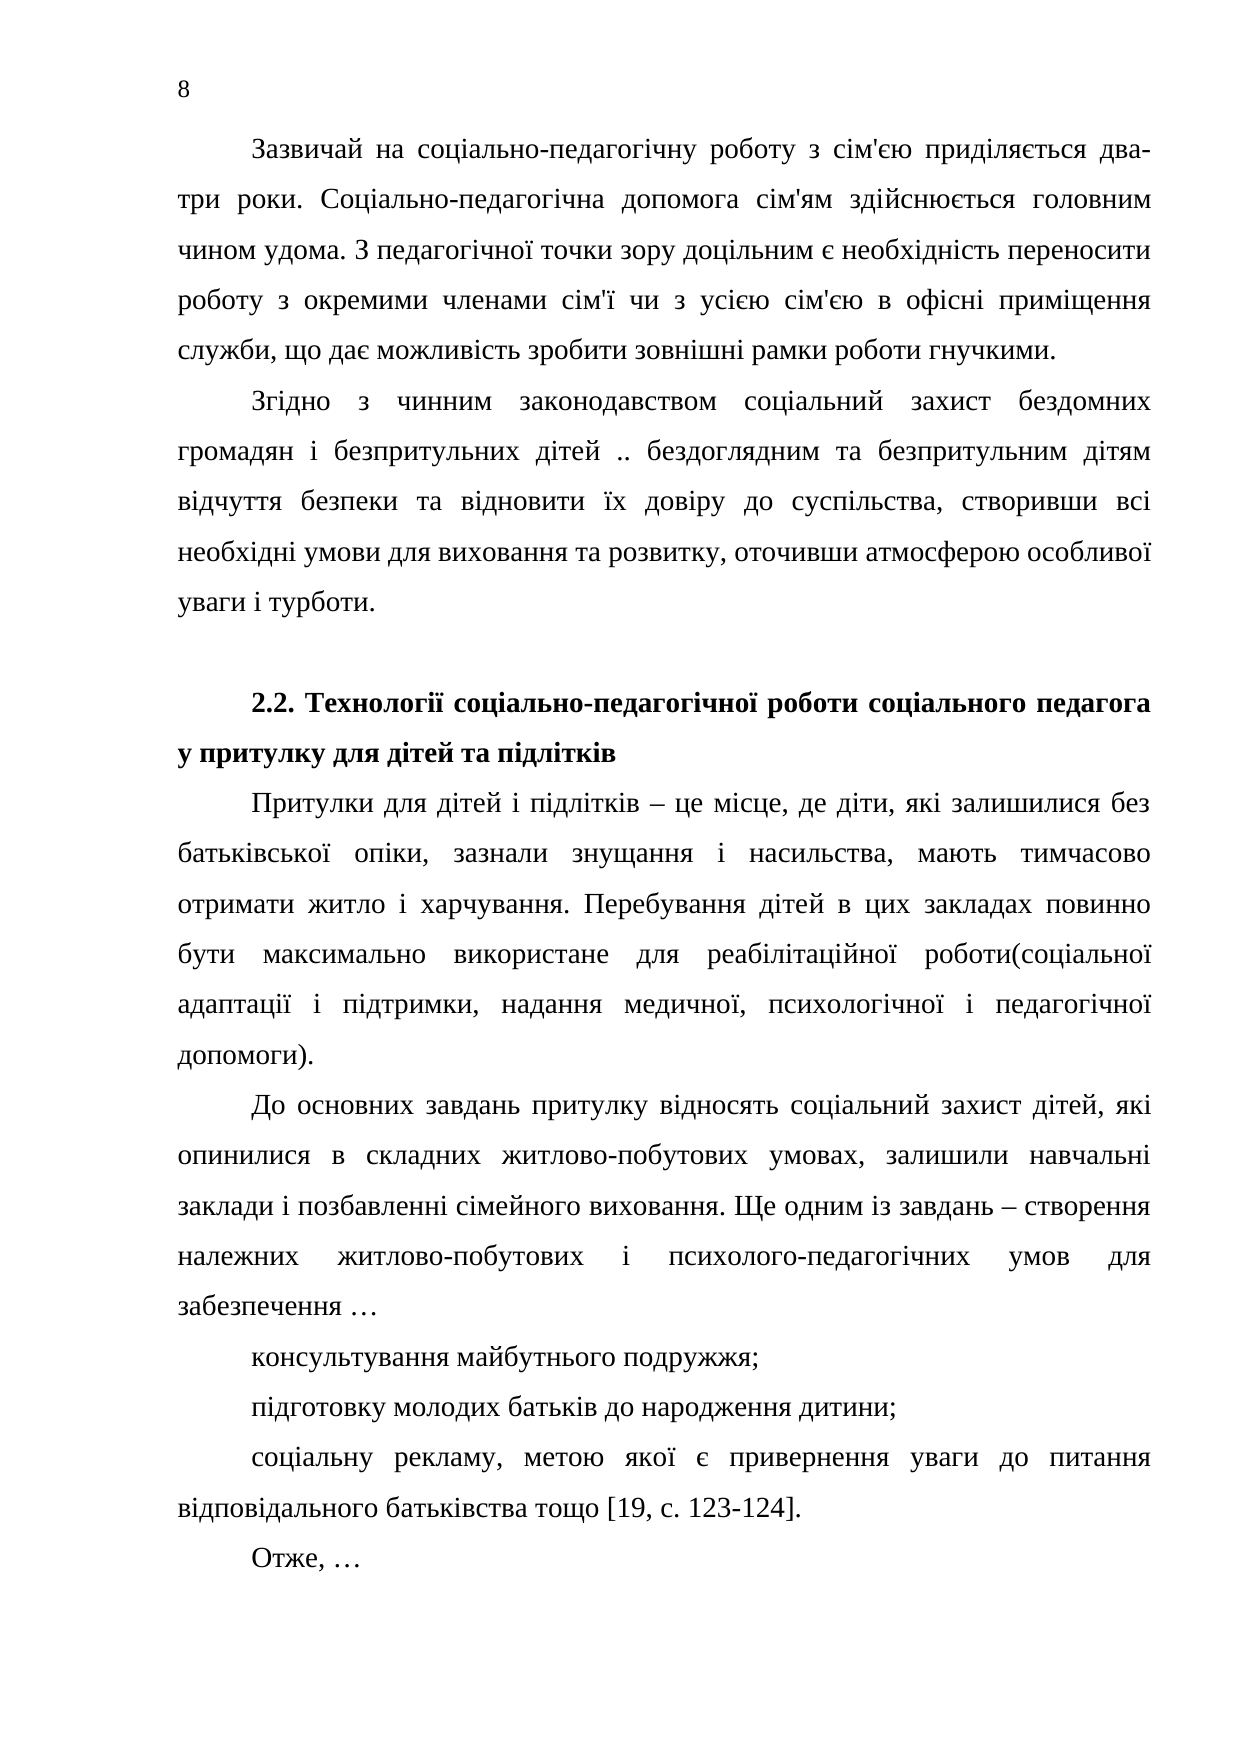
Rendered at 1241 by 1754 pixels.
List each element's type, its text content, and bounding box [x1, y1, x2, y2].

text підготовку молодих батьків до народження дитини; [177, 1389, 1152, 1423]
text Отже, … [177, 1540, 1152, 1573]
text консультування майбутнього подружжя; [177, 1339, 1152, 1372]
text До основних завдань притулку відносять соціальний захист дітей, які опинилися в складних житлово-побутових умовах, залишили навчальні заклади і позбавленні сімейного виховання. Ще одним із завдань – створення належних житлово-побутових і психолого-педагогічних умов для забезпечення … [177, 1087, 1152, 1322]
text Зазвичай на соціально-педагогічну роботу з сім'єю приділяється два-три роки. Соціально-педагогічна допомога сім'ям здійснюється головним чином удома. З педагогічної точки зору доцільним є необхідність переносити роботу з окремими членами сім'ї чи з усією сім'єю в офісні приміщення служби, що дає можливість зробити зовнішні рамки роботи гнучкими. [177, 131, 1152, 366]
text соціальну рекламу, метою якої є привернення уваги до питання відповідального батьківства тощо [19, с. 123-124]. [177, 1439, 1152, 1523]
text Притулки для дітей і підлітків – це місце, де діти, які залишилися без батьківської опіки, зазнали знущання і насильства, мають тимчасово отримати житло і харчування. Перебування дітей в цих закладах повинно бути максимально використане для реабілітаційної роботи(соціальної адаптації і підтримки, надання медичної, психологічної і педагогічної допомоги). [177, 785, 1152, 1070]
text 2.2. Технології соціально-педагогічної роботи соціального педагога у притулку для дітей та підлітків [177, 685, 1152, 768]
text Згідно з чинним законодавством соціальний захист бездомних громадян і безпритульних дітей .. бездоглядним та безпритульним дітям відчуття безпеки та відновити їх довіру до суспільства, створивши всі необхідні умови для виховання та розвитку, оточивши атмосферою особливої уваги і турботи. [177, 383, 1152, 618]
